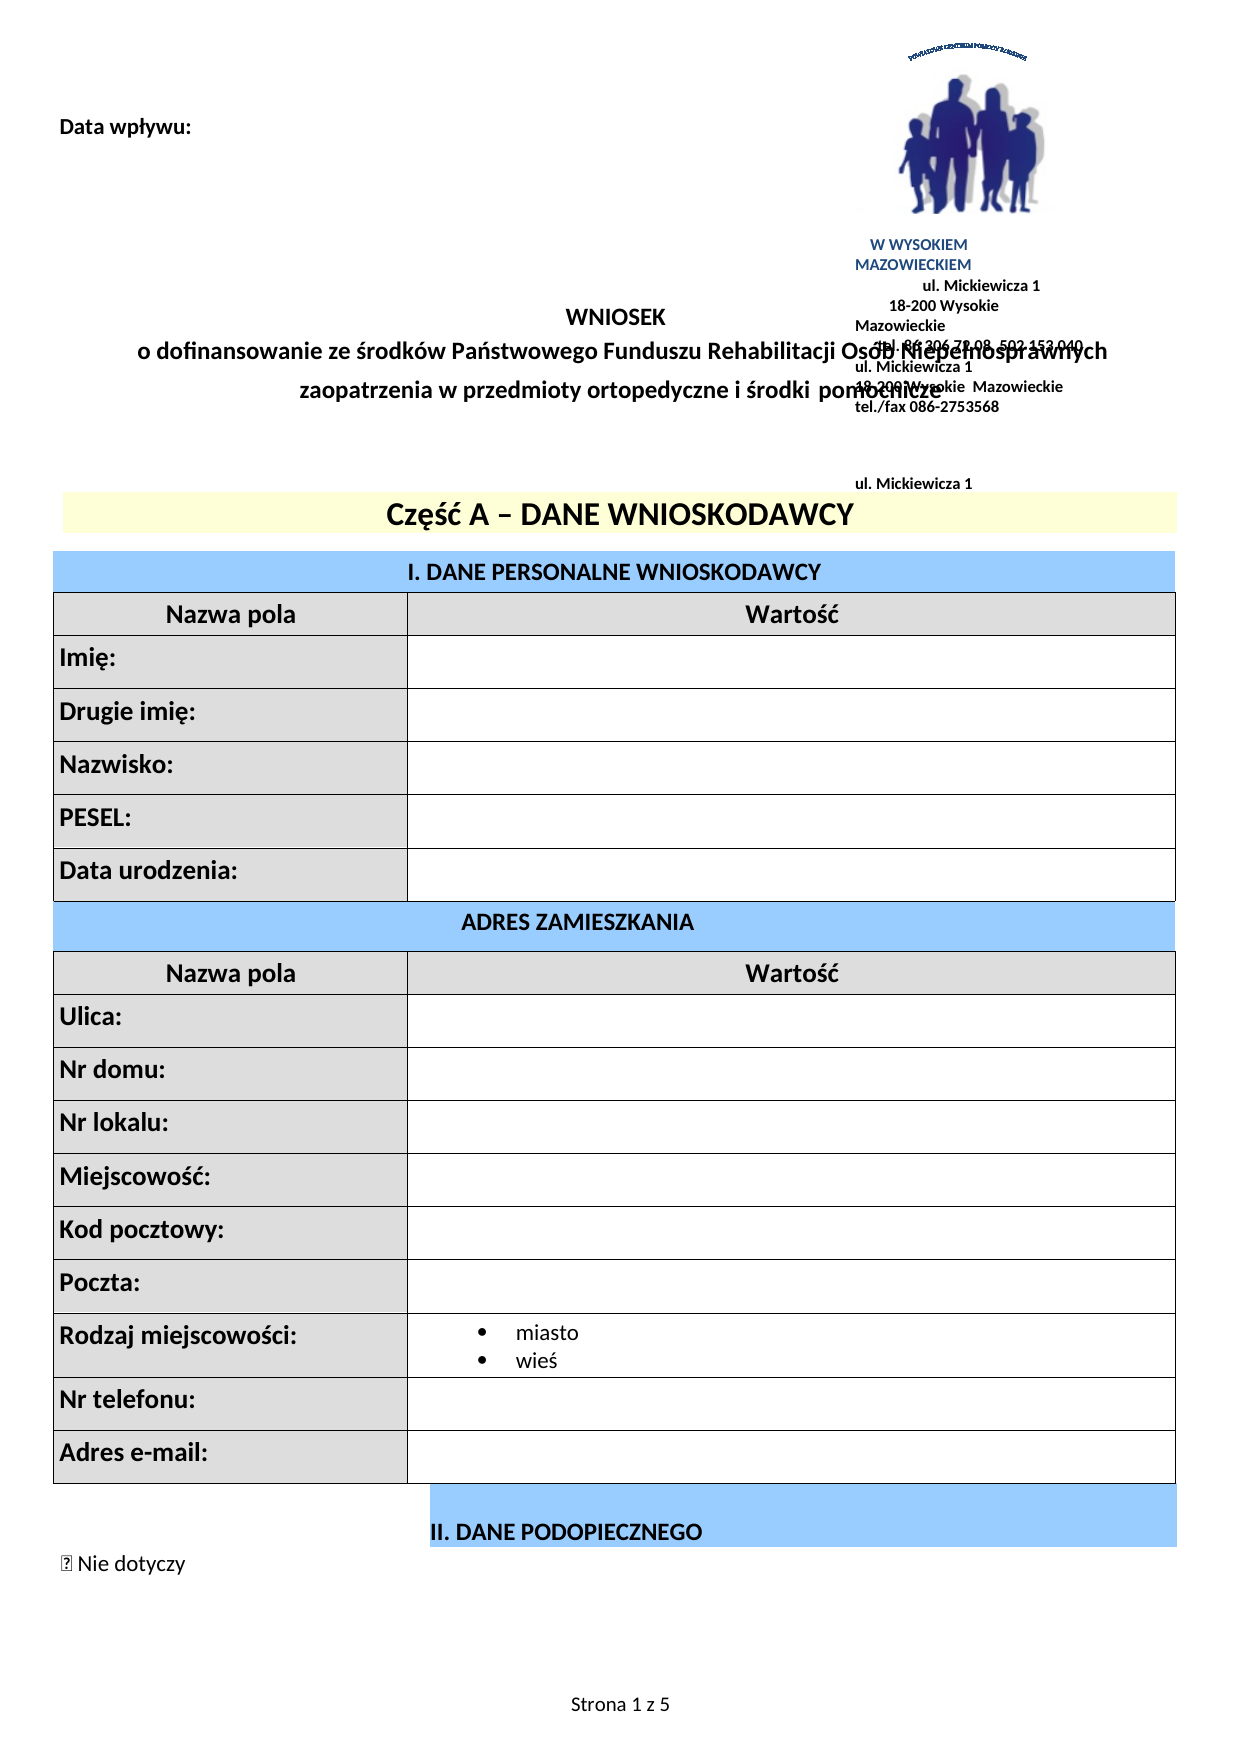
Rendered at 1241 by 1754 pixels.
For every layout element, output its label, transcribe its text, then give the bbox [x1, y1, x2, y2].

table_cell Kod pocztowy: [54, 1207, 407, 1259]
table_cell [408, 1048, 1175, 1100]
table_cell ADRES ZAMIESZKANIA [408, 902, 1175, 951]
table_cell Miejscowość: [54, 1154, 407, 1206]
table_cell [53, 902, 408, 951]
table_cell miasto wieś [408, 1314, 1175, 1377]
text II. DANE PODOPIECZNEGO [430, 1516, 1177, 1547]
table_cell Adres e-mail: [54, 1431, 407, 1483]
table_cell Drugie imię: [54, 689, 407, 741]
table_cell [408, 849, 1175, 901]
picture [856, 67, 1080, 112]
table_cell Nr lokalu: [54, 1101, 407, 1153]
text o dofinansowanie ze środków Państwowego Funduszu Rehabilitacji Osób Niepełnosprawnych zaopatrzenia w przedmioty ortopedyczne i środki pomocnicze [76, 335, 1164, 406]
text Część A – DANE WNIOSKODAWCY [63, 492, 1177, 533]
table_cell Wartość [408, 593, 1175, 635]
table_cell [408, 636, 1175, 688]
table_cell [408, 1154, 1175, 1206]
table_cell Poczta: [54, 1260, 407, 1312]
table_cell [408, 1207, 1175, 1259]
table_cell Nazwa pola [54, 593, 407, 635]
table_cell Rodzaj miejscowości: [54, 1314, 407, 1377]
table_cell [408, 995, 1175, 1047]
table_cell [408, 742, 1175, 794]
table_cell Nr telefonu: [54, 1378, 407, 1430]
picture [856, 140, 1080, 214]
table_cell [408, 1431, 1175, 1483]
table_cell Nazwa pola [54, 952, 407, 994]
table_cell Data urodzenia: [54, 849, 407, 901]
table_cell [408, 1378, 1175, 1430]
text  Nie dotyczy [61, 1549, 1177, 1577]
table_header I. DANE PERSONALNE WNIOSKODAWCY [53, 551, 1175, 592]
table_cell Nazwisko: [54, 742, 407, 794]
table_cell PESEL: [54, 795, 407, 847]
table_cell Ulica: [54, 995, 407, 1047]
table_cell Wartość [408, 952, 1175, 994]
table_cell [408, 795, 1175, 847]
table_cell Imię: [54, 636, 407, 688]
text WNIOSEK [76, 302, 1155, 331]
table_cell [408, 1260, 1175, 1312]
table_cell Nr domu: [54, 1048, 407, 1100]
text Data wpływu: [59, 112, 1177, 140]
table_cell [408, 689, 1175, 741]
table_cell [408, 1101, 1175, 1153]
